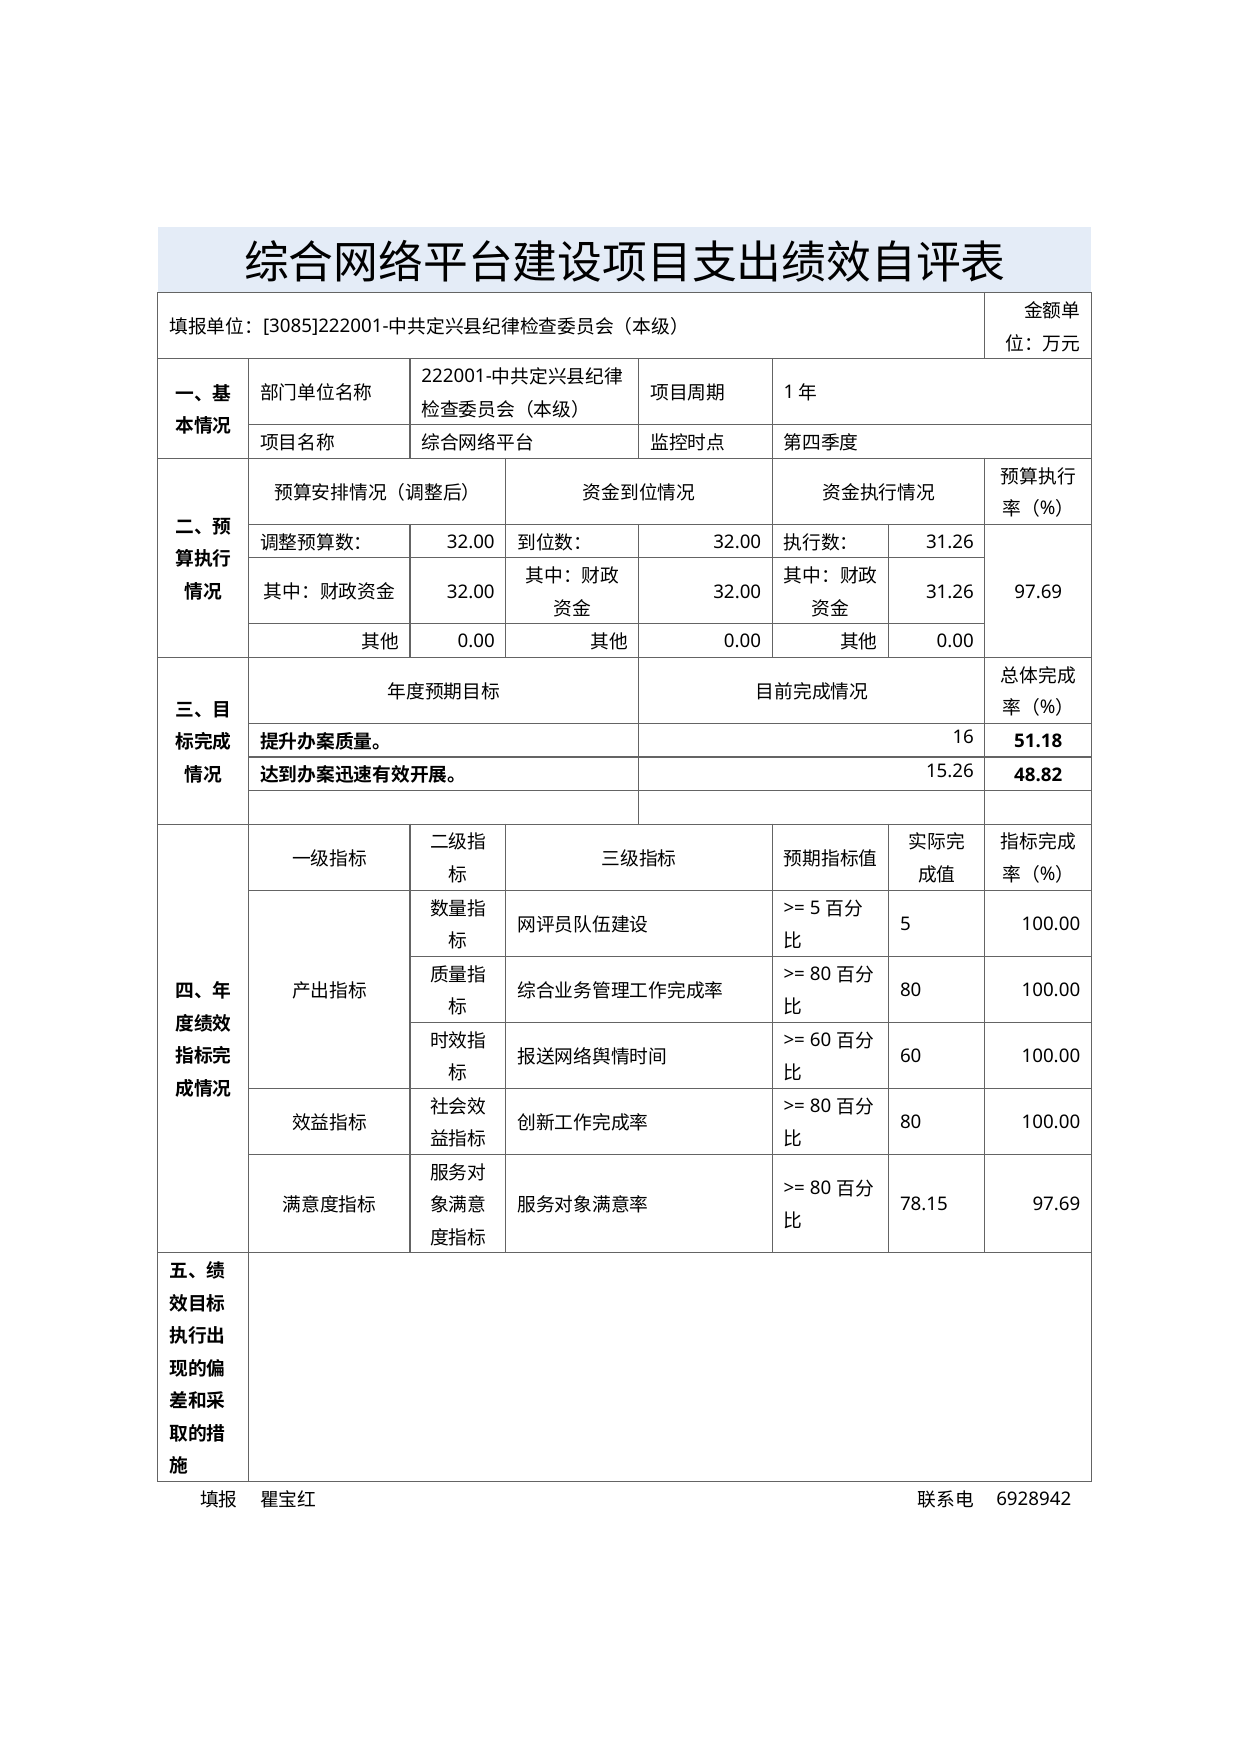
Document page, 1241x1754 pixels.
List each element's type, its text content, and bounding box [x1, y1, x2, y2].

table_cell 100.00 [985, 1023, 1091, 1088]
table_cell 51.18 [985, 724, 1091, 756]
table_cell 项目名称 [249, 425, 409, 458]
table_cell 80 [889, 957, 984, 1022]
table_header 综合网络平台建设项目支出绩效自评表 [158, 227, 1091, 292]
table_cell 31.26 [889, 525, 984, 557]
table_cell 三级指标 [506, 825, 772, 889]
table_cell 五、绩效目标执行出现的偏差和采取的措施 [158, 1253, 248, 1481]
table_cell 100.00 [985, 891, 1091, 956]
table_cell 部门单位名称 [249, 359, 409, 424]
table_cell 三、目标完成情况 [158, 658, 248, 823]
table_cell 1年 [773, 359, 1091, 424]
table_cell 100.00 [985, 1089, 1091, 1154]
table_cell 100.00 [985, 957, 1091, 1022]
table_cell 资金到位情况 [506, 459, 772, 524]
table_cell 社会效益指标 [411, 1089, 505, 1154]
table_cell 其中：财政资金 [249, 558, 409, 623]
table_cell >= 80 百分比 [773, 1155, 888, 1252]
table_cell >= 5 百分比 [773, 891, 888, 956]
table_cell 年度预期目标 [249, 658, 638, 723]
table_cell [985, 791, 1091, 823]
table_cell 32.00 [411, 525, 505, 557]
table_cell 四、年度绩效指标完成情况 [158, 825, 248, 1252]
table_cell 32.00 [411, 558, 505, 623]
table_cell 到位数： [506, 525, 638, 557]
table_cell 预算安排情况（调整后） [249, 459, 505, 524]
table_cell 满意度指标 [249, 1155, 409, 1252]
table_cell 产出指标 [249, 891, 409, 1088]
table_cell 97.69 [985, 525, 1091, 657]
table_cell 6928942 [985, 1482, 1091, 1514]
table_cell 联系电话： [889, 1482, 985, 1514]
table_cell 提升办案质量。 [249, 724, 638, 756]
table_cell 金额单位：万元 [985, 293, 1091, 358]
table_cell 16 [639, 724, 984, 756]
table_cell >= 80 百分比 [773, 1089, 888, 1154]
table_cell 填报单位：[3085]222001-中共定兴县纪律检查委员会（本级） [158, 293, 984, 358]
table_cell 网评员队伍建设 [506, 891, 772, 956]
table_cell 综合网络平台 [411, 425, 638, 458]
table_cell 时效指标 [411, 1023, 505, 1088]
table_cell 目前完成情况 [639, 658, 984, 723]
table_cell 15.26 [639, 758, 984, 790]
table_cell 二级指标 [411, 825, 505, 889]
table_cell 调整预算数： [249, 525, 409, 557]
table_cell 执行数： [773, 525, 888, 557]
table_cell 32.00 [639, 558, 772, 623]
table_cell 32.00 [639, 525, 772, 557]
table_cell 预算执行率（%） [985, 459, 1091, 524]
table_cell 60 [889, 1023, 984, 1088]
table_cell 97.69 [985, 1155, 1091, 1252]
table_cell 一、基本情况 [158, 359, 248, 458]
table_cell >= 60 百分比 [773, 1023, 888, 1088]
table_cell 第四季度 [773, 425, 1091, 458]
table_cell 项目周期 [639, 359, 772, 424]
table_cell 其他 [506, 624, 638, 657]
table_cell 0.00 [639, 624, 772, 657]
table_cell 其他 [773, 624, 888, 657]
table_cell 80 [889, 1089, 984, 1154]
table_cell 质量指标 [411, 957, 505, 1022]
table_cell 0.00 [889, 624, 984, 657]
table_cell 5 [889, 891, 984, 956]
table_cell 31.26 [889, 558, 984, 623]
table_cell 填报人： [158, 1482, 249, 1514]
table_cell 指标完成率（%） [985, 825, 1091, 889]
table_cell 其他 [249, 624, 409, 657]
table_cell [249, 1253, 1091, 1481]
table_cell 达到办案迅速有效开展。 [249, 758, 638, 790]
table_cell 78.15 [889, 1155, 984, 1252]
table_cell 综合业务管理工作完成率 [506, 957, 772, 1022]
table_cell 其中：财政资金 [773, 558, 888, 623]
table_cell 服务对象满意率 [506, 1155, 772, 1252]
table_cell 222001-中共定兴县纪律检查委员会（本级） [411, 359, 638, 424]
table_cell >= 80 百分比 [773, 957, 888, 1022]
table_cell 报送网络舆情时间 [506, 1023, 772, 1088]
table_cell 瞿宝红 [249, 1482, 888, 1514]
table_cell 二、预算执行情况 [158, 459, 248, 657]
table_cell 数量指标 [411, 891, 505, 956]
table_cell 实际完成值 [889, 825, 984, 889]
table_cell 效益指标 [249, 1089, 409, 1154]
table_cell [639, 791, 984, 823]
table_cell 一级指标 [249, 825, 409, 889]
table_cell 总体完成率（%） [985, 658, 1091, 723]
table_cell 服务对象满意度指标 [411, 1155, 505, 1252]
table_cell [249, 791, 638, 823]
table_cell 0.00 [411, 624, 505, 657]
table_cell 创新工作完成率 [506, 1089, 772, 1154]
table_cell 预期指标值 [773, 825, 888, 889]
table_cell 48.82 [985, 758, 1091, 790]
table_cell 其中：财政资金 [506, 558, 638, 623]
table_cell 监控时点 [639, 425, 772, 458]
table_cell 资金执行情况 [773, 459, 984, 524]
